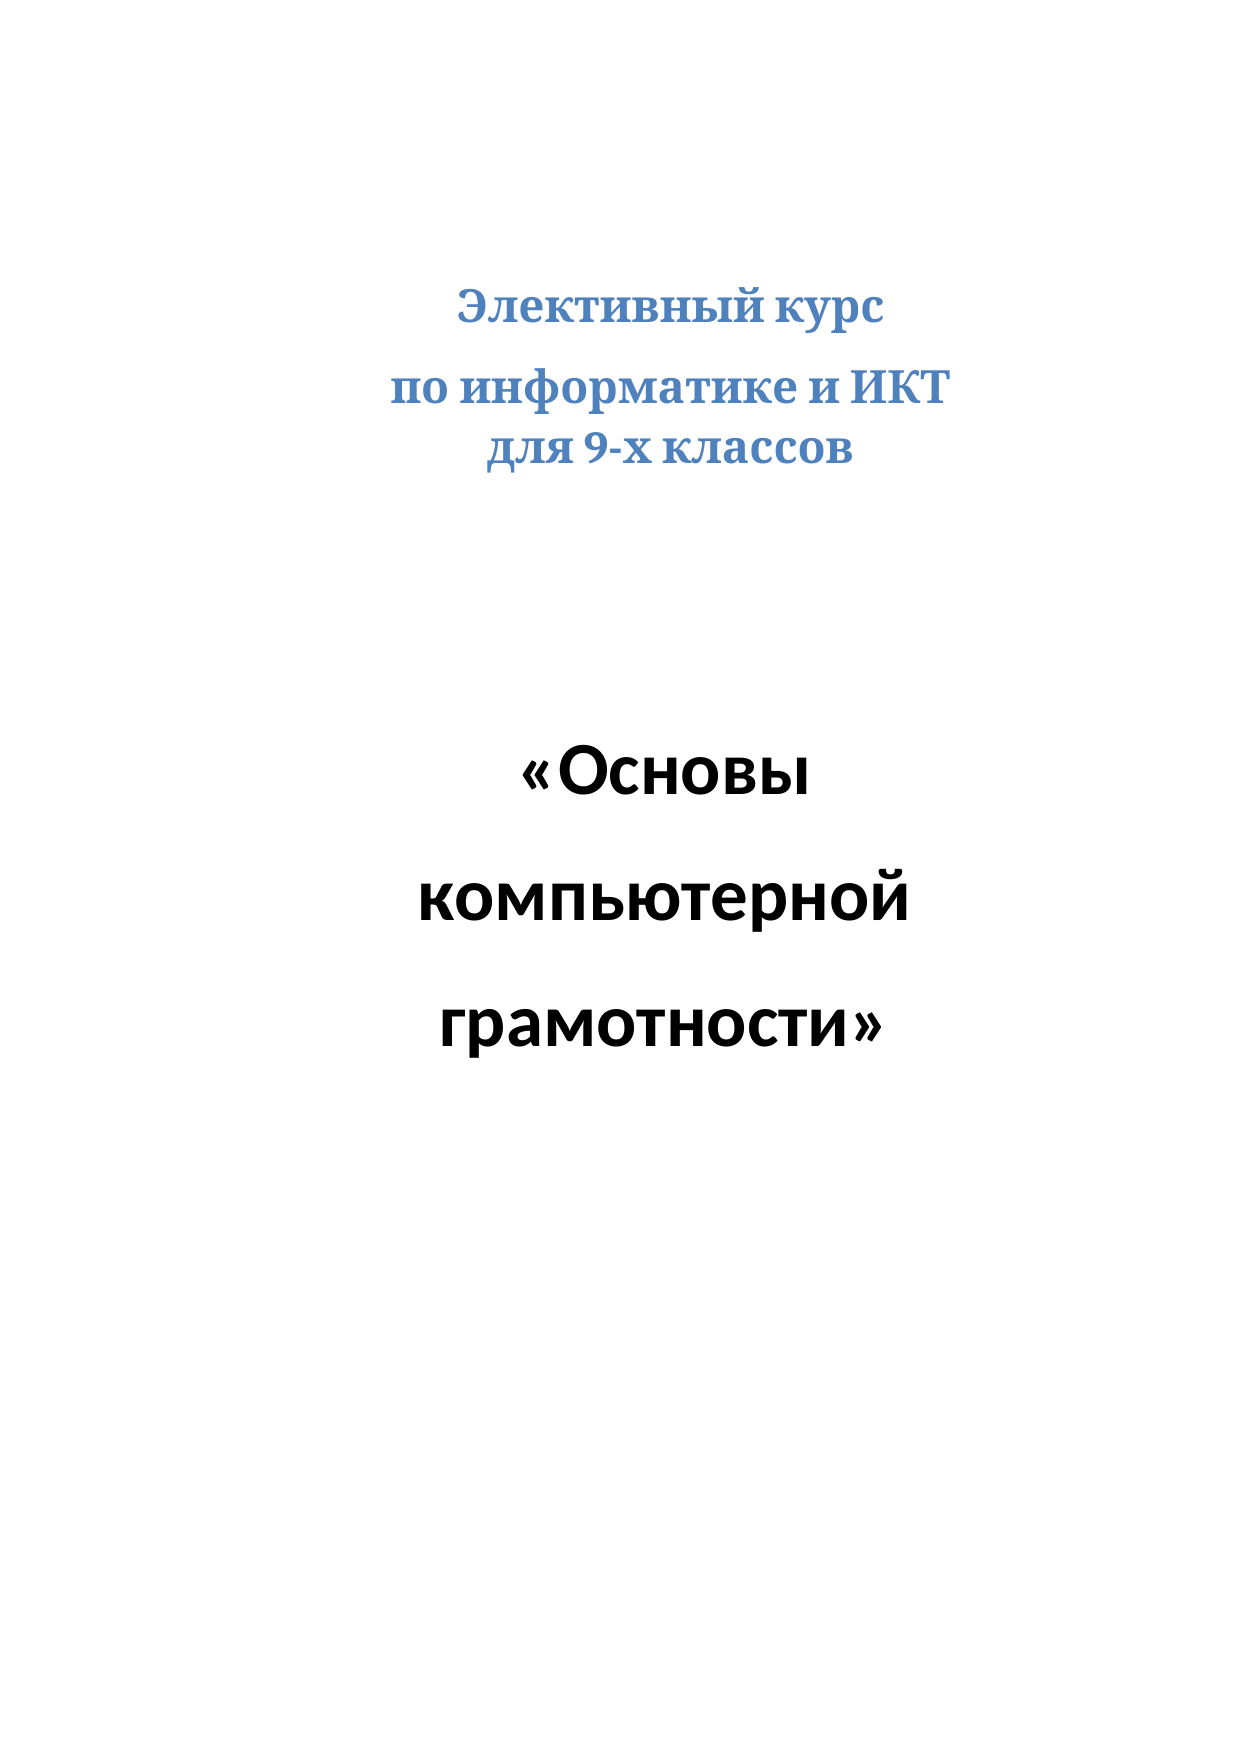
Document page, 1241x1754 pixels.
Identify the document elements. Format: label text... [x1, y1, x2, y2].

text «Основы [177, 722, 1152, 813]
subtitle Элективный курс [266, 281, 1075, 333]
text грамотности» [177, 974, 1152, 1065]
subtitle по информатике и ИКТ для 9-х классов [266, 362, 1075, 475]
text компьютерной [177, 848, 1152, 939]
